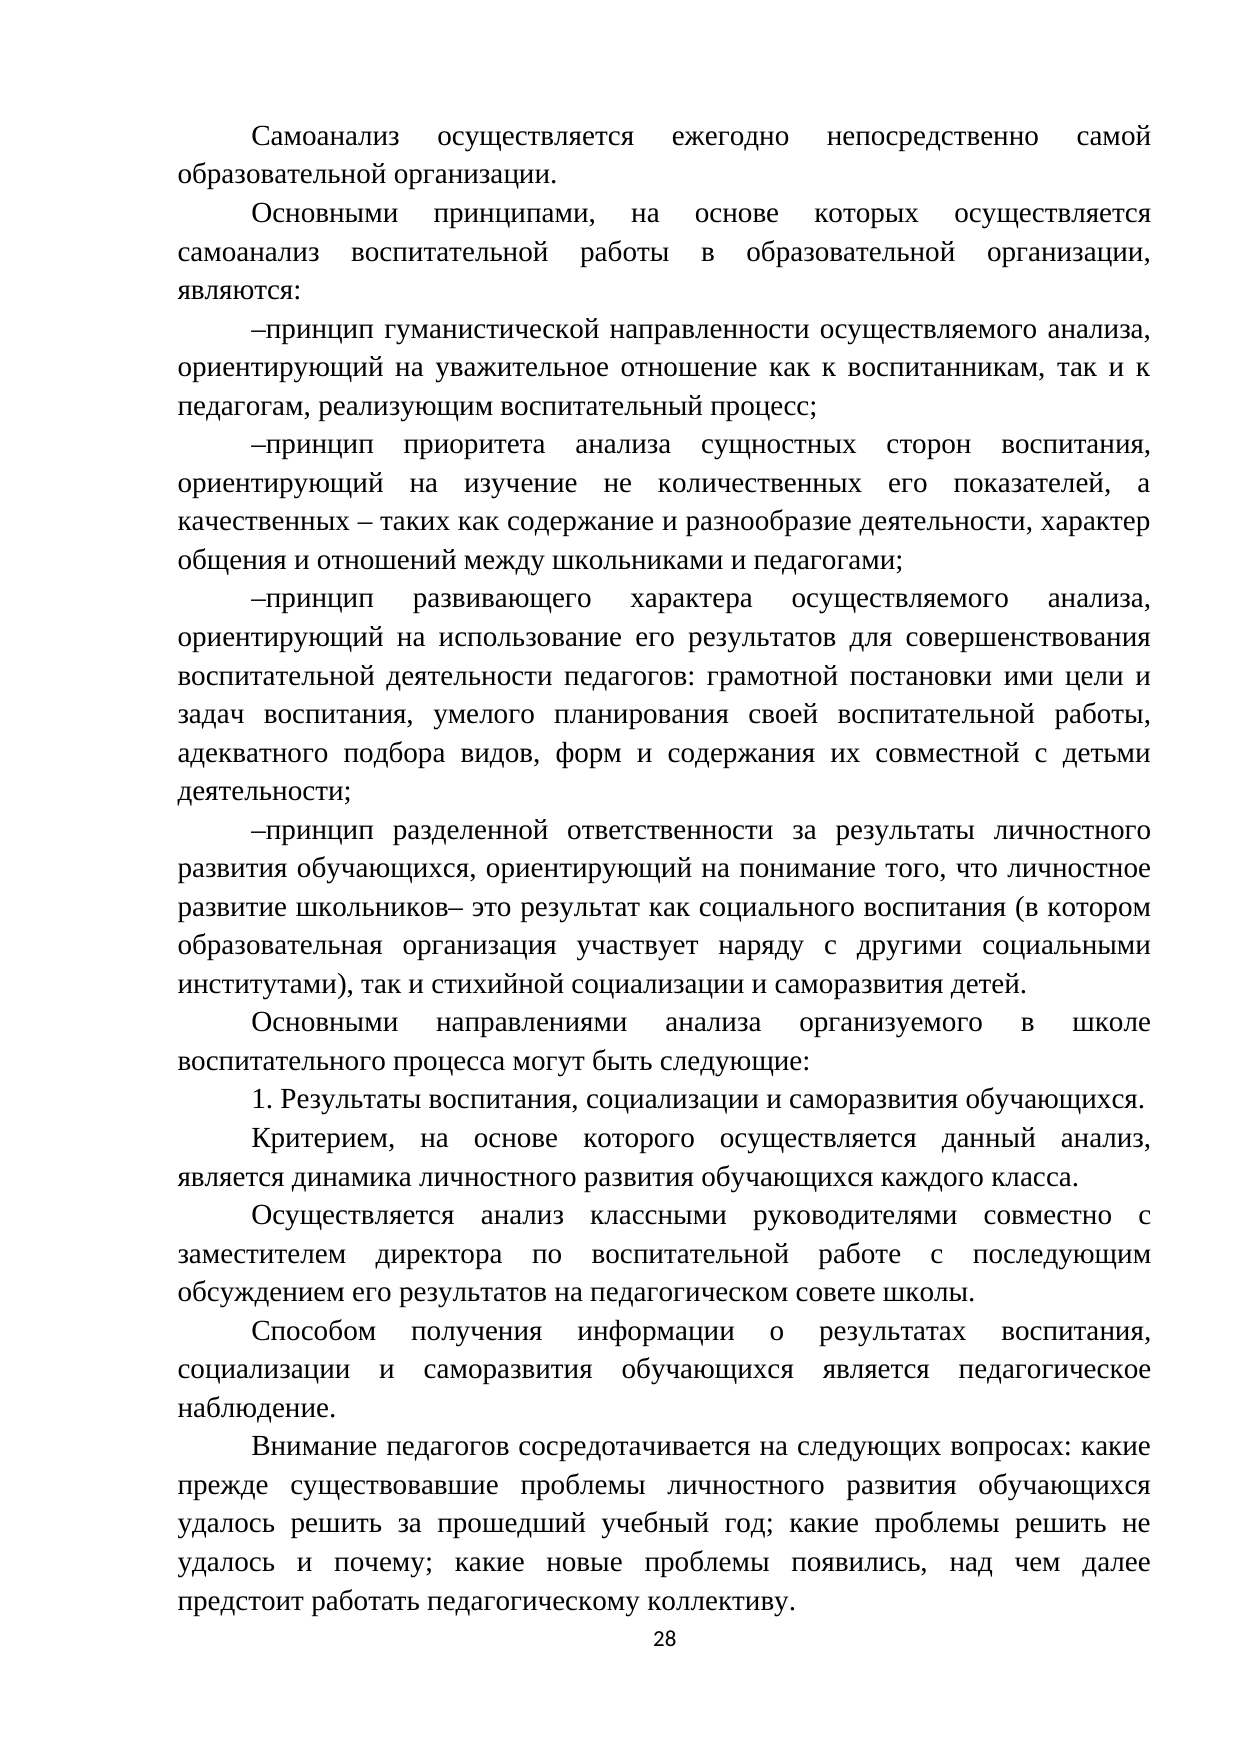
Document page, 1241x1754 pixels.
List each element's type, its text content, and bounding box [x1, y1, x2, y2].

text –принцип приоритета анализа сущностных сторон воспитания, ориентирующий на изучение не количественных его показателей, а качественных – таких как содержание и разнообразие деятельности, характер общения и отношений между школьниками и педагогами; [177, 426, 1152, 576]
text Основными принципами, на основе которых осуществляется самоанализ воспитательной работы в образовательной организации, являются: [177, 195, 1152, 306]
text Осуществляется анализ классными руководителями совместно с заместителем директора по воспитательной работе с последующим обсуждением его результатов на педагогическом совете школы. [177, 1197, 1152, 1308]
text –принцип развивающего характера осуществляемого анализа, ориентирующий на использование его результатов для совершенствования воспитательной деятельности педагогов: грамотной постановки ими цели и задач воспитания, умелого планирования своей воспитательной работы, адекватного подбора видов, форм и содержания их совместной с детьми деятельности; [177, 581, 1152, 807]
text Внимание педагогов сосредотачивается на следующих вопросах: какие прежде существовавшие проблемы личностного развития обучающихся удалось решить за прошедший учебный год; какие проблемы решить не удалось и почему; какие новые проблемы появились, над чем далее предстоит работать педагогическому коллективу. [177, 1428, 1152, 1616]
text Самоанализ осуществляется ежегодно непосредственно самой образовательной организации. [177, 118, 1152, 190]
text Основными направлениями анализа организуемого в школе воспитательного процесса могут быть следующие: [177, 1004, 1152, 1077]
text –принцип гуманистической направленности осуществляемого анализа, ориентирующий на уважительное отношение как к воспитанникам, так и к педагогам, реализующим воспитательный процесс; [177, 311, 1152, 421]
text –принцип разделенной ответственности за результаты личностного развития обучающихся, ориентирующий на понимание того, что личностное развитие школьников– это результат как социального воспитания (в котором образовательная организация участвует наряду с другими социальными институтами), так и стихийной социализации и саморазвития детей. [177, 812, 1152, 999]
text 1. Результаты воспитания, социализации и саморазвития обучающихся. [177, 1082, 1152, 1115]
text Способом получения информации о результатах воспитания, социализации и саморазвития обучающихся является педагогическое наблюдение. [177, 1313, 1152, 1423]
text Критерием, на основе которого осуществляется данный анализ, является динамика личностного развития обучающихся каждого класса. [177, 1120, 1152, 1192]
